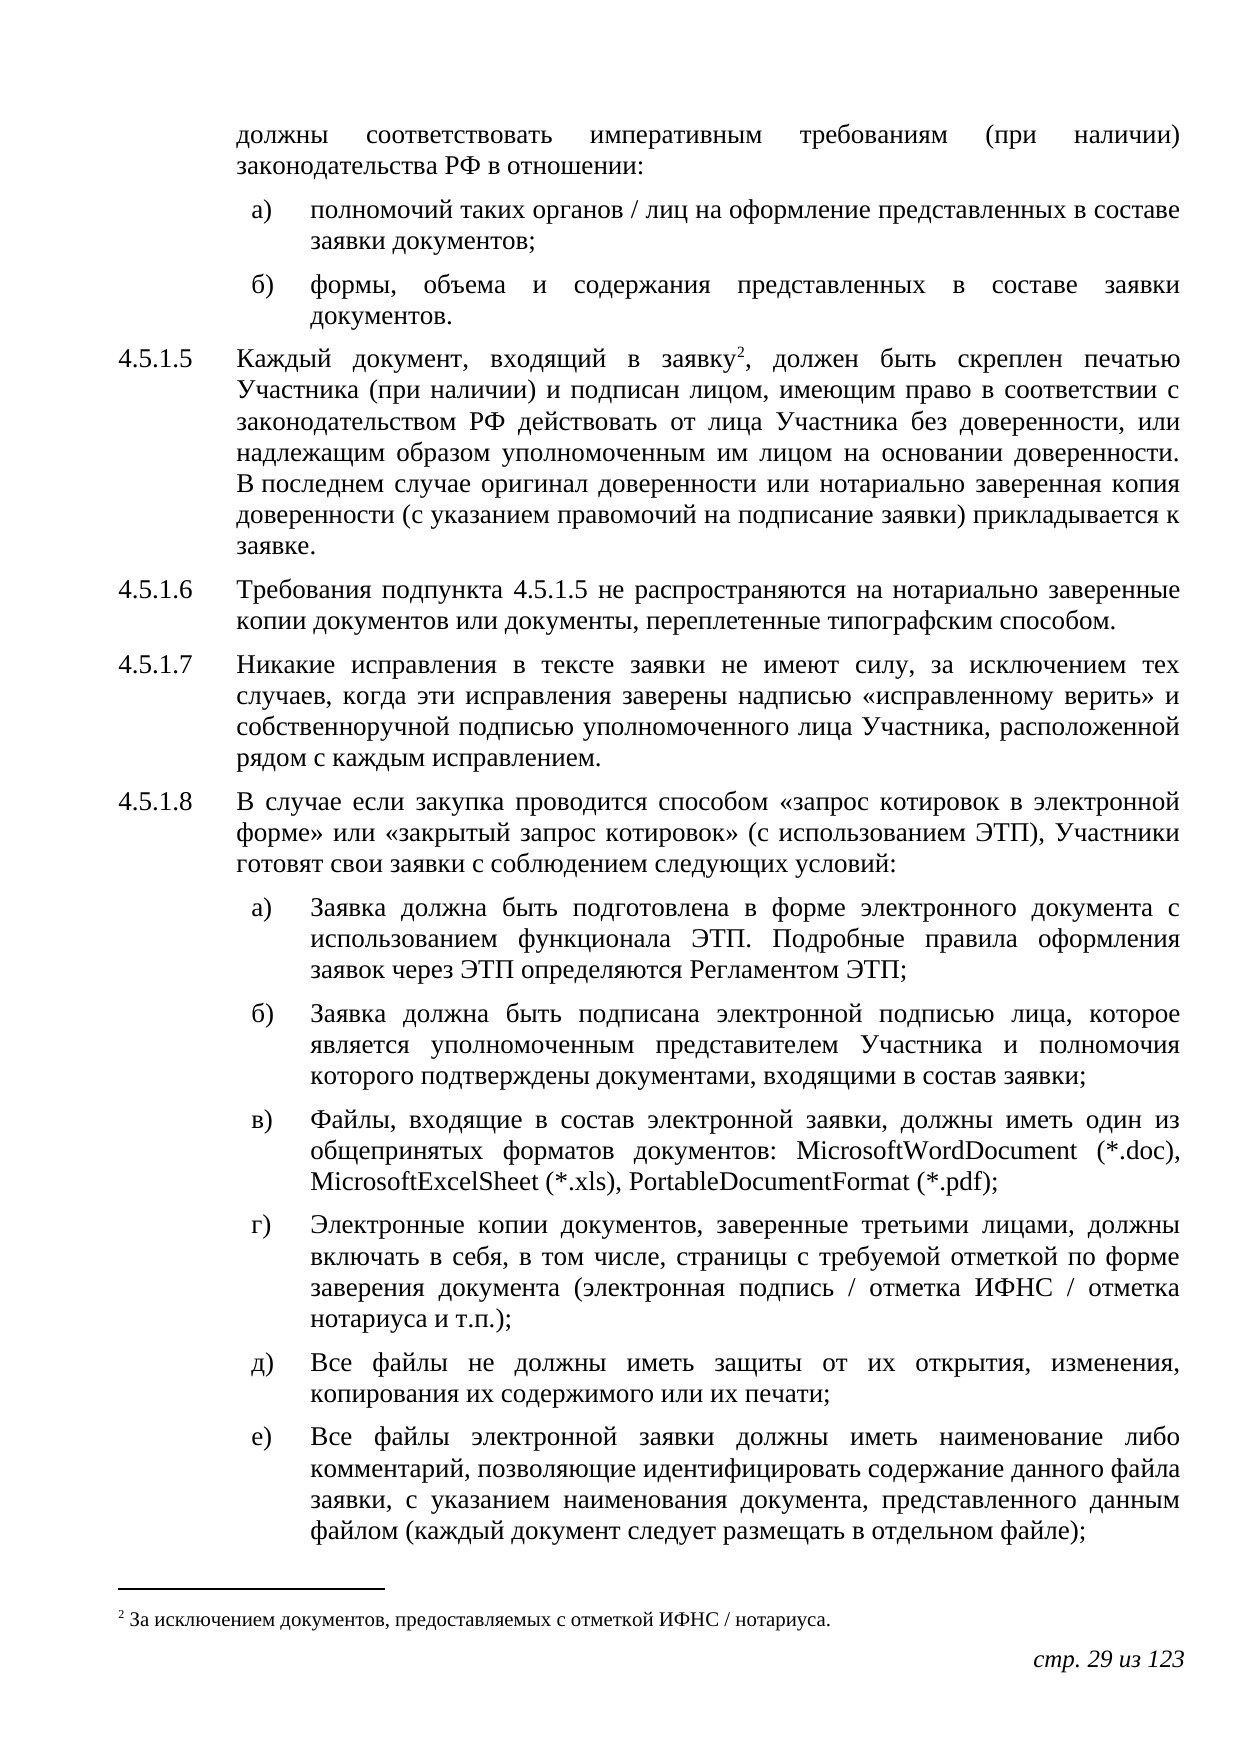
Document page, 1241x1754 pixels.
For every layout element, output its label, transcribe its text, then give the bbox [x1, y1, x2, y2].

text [118, 118, 1181, 180]
list Никакие исправления в тексте заявки не имеют силу, за исключением тех случаев, когда эти исправления заверены надписью «исправленному верить» и собственноручной подписью уполномоченного лица Участника, расположенной рядом с каждым исправлением. [118, 648, 1181, 772]
list Каждый документ, входящий в заявку, должен быть скреплен печатью Участника (при наличии) и подписан лицом, имеющим право в соответствии с законодательством РФ действовать от лица Участника без доверенности, или надлежащим образом уполномоченным им лицом на основании доверенности. В последнем случае оригинал доверенности или нотариально заверенная копия доверенности (с указанием правомочий на подписание заявки) прикладывается к заявке. [118, 342, 1181, 561]
text В случае если закупка проводится способом «запрос котировок в электронной форме» или «закрытый запрос котировок» (с использованием ЭТП), Участники готовят свои заявки с соблюдением следующих условий: [118, 785, 1181, 878]
list формы, объема и содержания представленных в составе заявки документов. [251, 268, 1181, 330]
text Все файлы электронной заявки должны иметь наименование либо комментарий, позволяющие идентифицировать содержание данного файла заявки, с указанием наименования документа, представленного данным файлом (каждый документ следует размещать в отдельном файле); [251, 1421, 1181, 1545]
text Файлы, входящие в состав электронной заявки, должны иметь один из общепринятых форматов документов: MicrosoftWordDocument (*.doc), MicrosoftExcelSheet (*.xls), PortableDocumentFormat (*.pdf); [251, 1103, 1181, 1196]
text Электронные копии документов, заверенные третьими лицами, должны включать в себя, в том числе, страницы с требуемой отметкой по форме заверения документа (электронная подпись / отметка ИФНС / отметка нотариуса и т.п.); [251, 1209, 1181, 1333]
list Требования подпункта 4.5.1.5 не распространяются на нотариально заверенные копии документов или документы, переплетенные типографским способом. [118, 573, 1181, 635]
text Заявка должна быть подписана электронной подписью лица, которое является уполномоченным представителем Участника и полномочия которого подтверждены документами, входящими в состав заявки; [251, 997, 1181, 1090]
text Заявка должна быть подготовлена в форме электронного документа с использованием функционала ЭТП. Подробные правила оформления заявок через ЭТП определяются Регламентом ЭТП; [251, 891, 1181, 984]
list полномочий таких органов / лиц на оформление представленных в составе заявки документов; [251, 193, 1181, 255]
text Все файлы не должны иметь защиты от их открытия, изменения, копирования их содержимого или их печати; [251, 1346, 1181, 1408]
